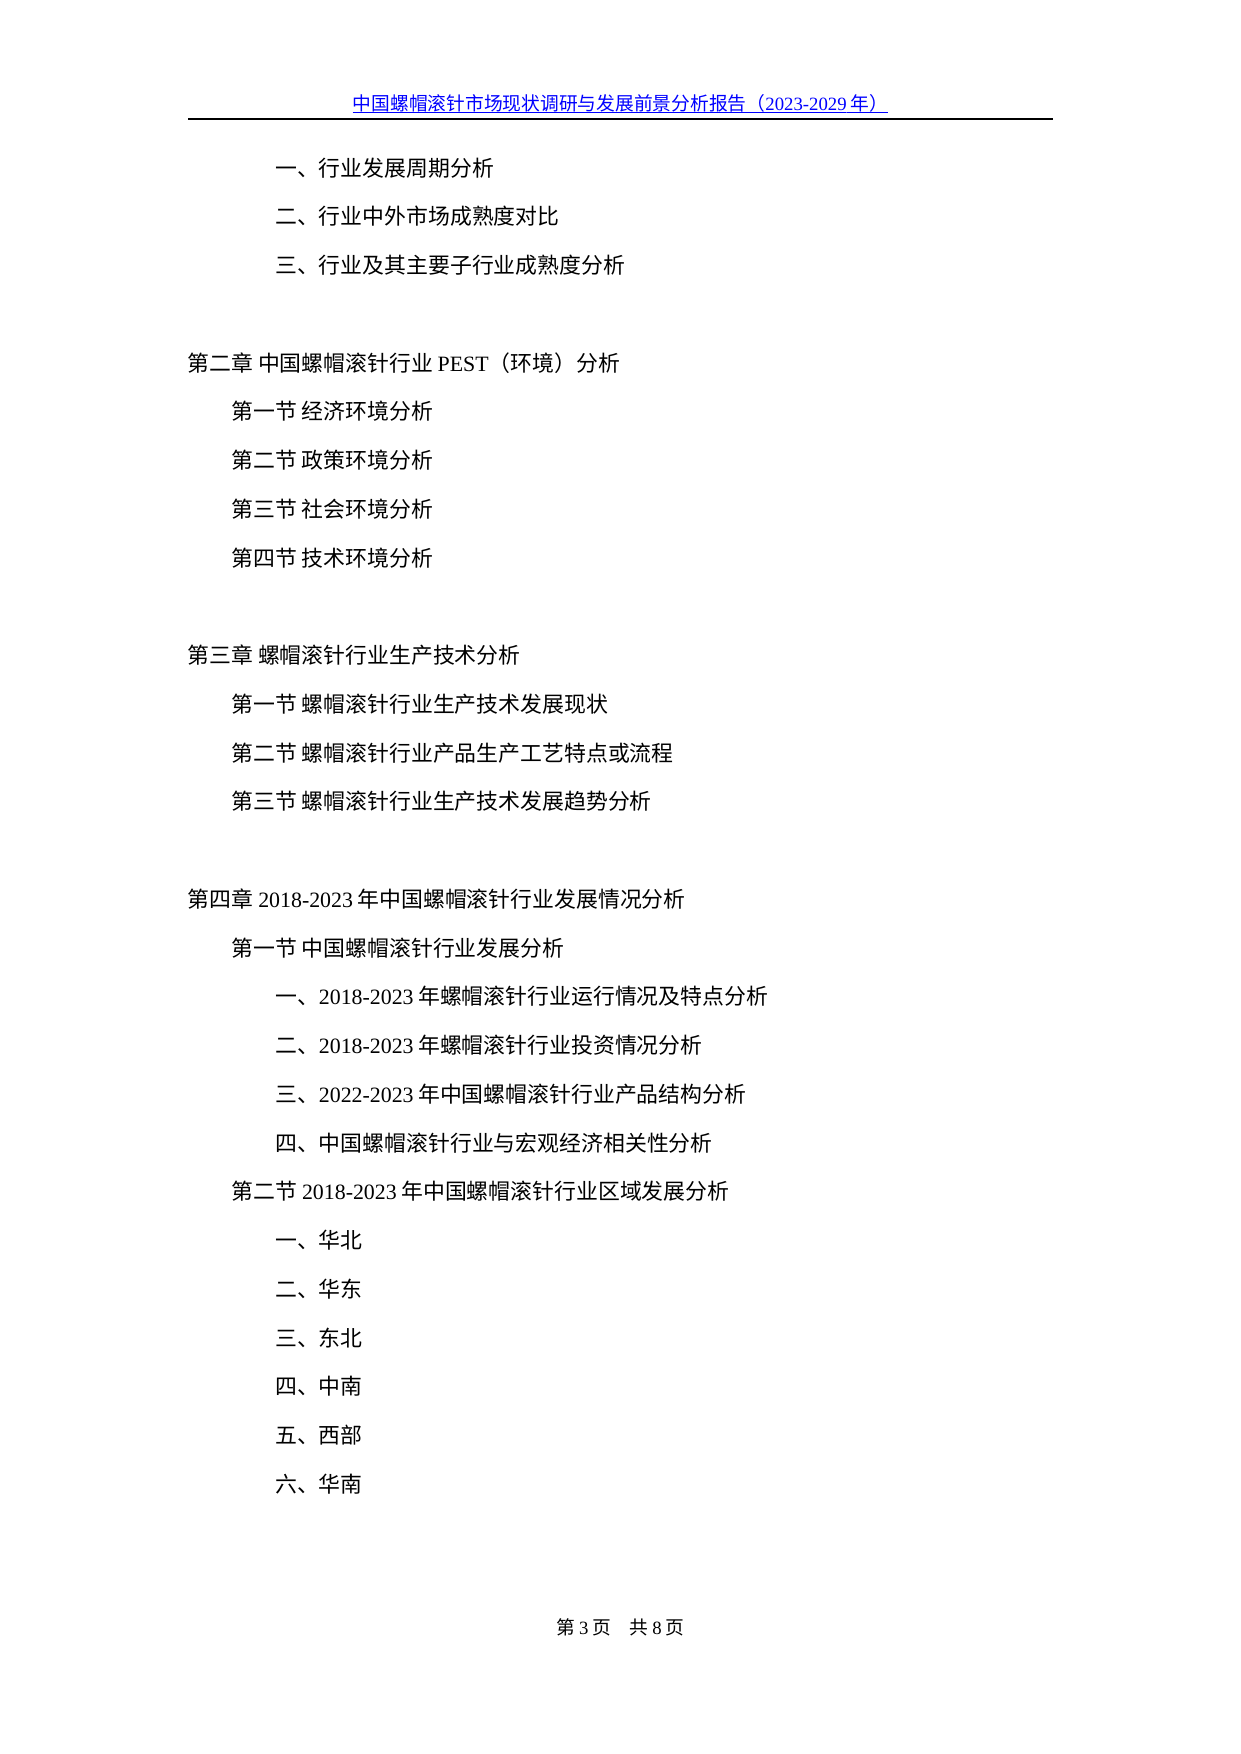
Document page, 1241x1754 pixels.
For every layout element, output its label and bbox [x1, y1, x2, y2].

text [187, 150, 1053, 1499]
